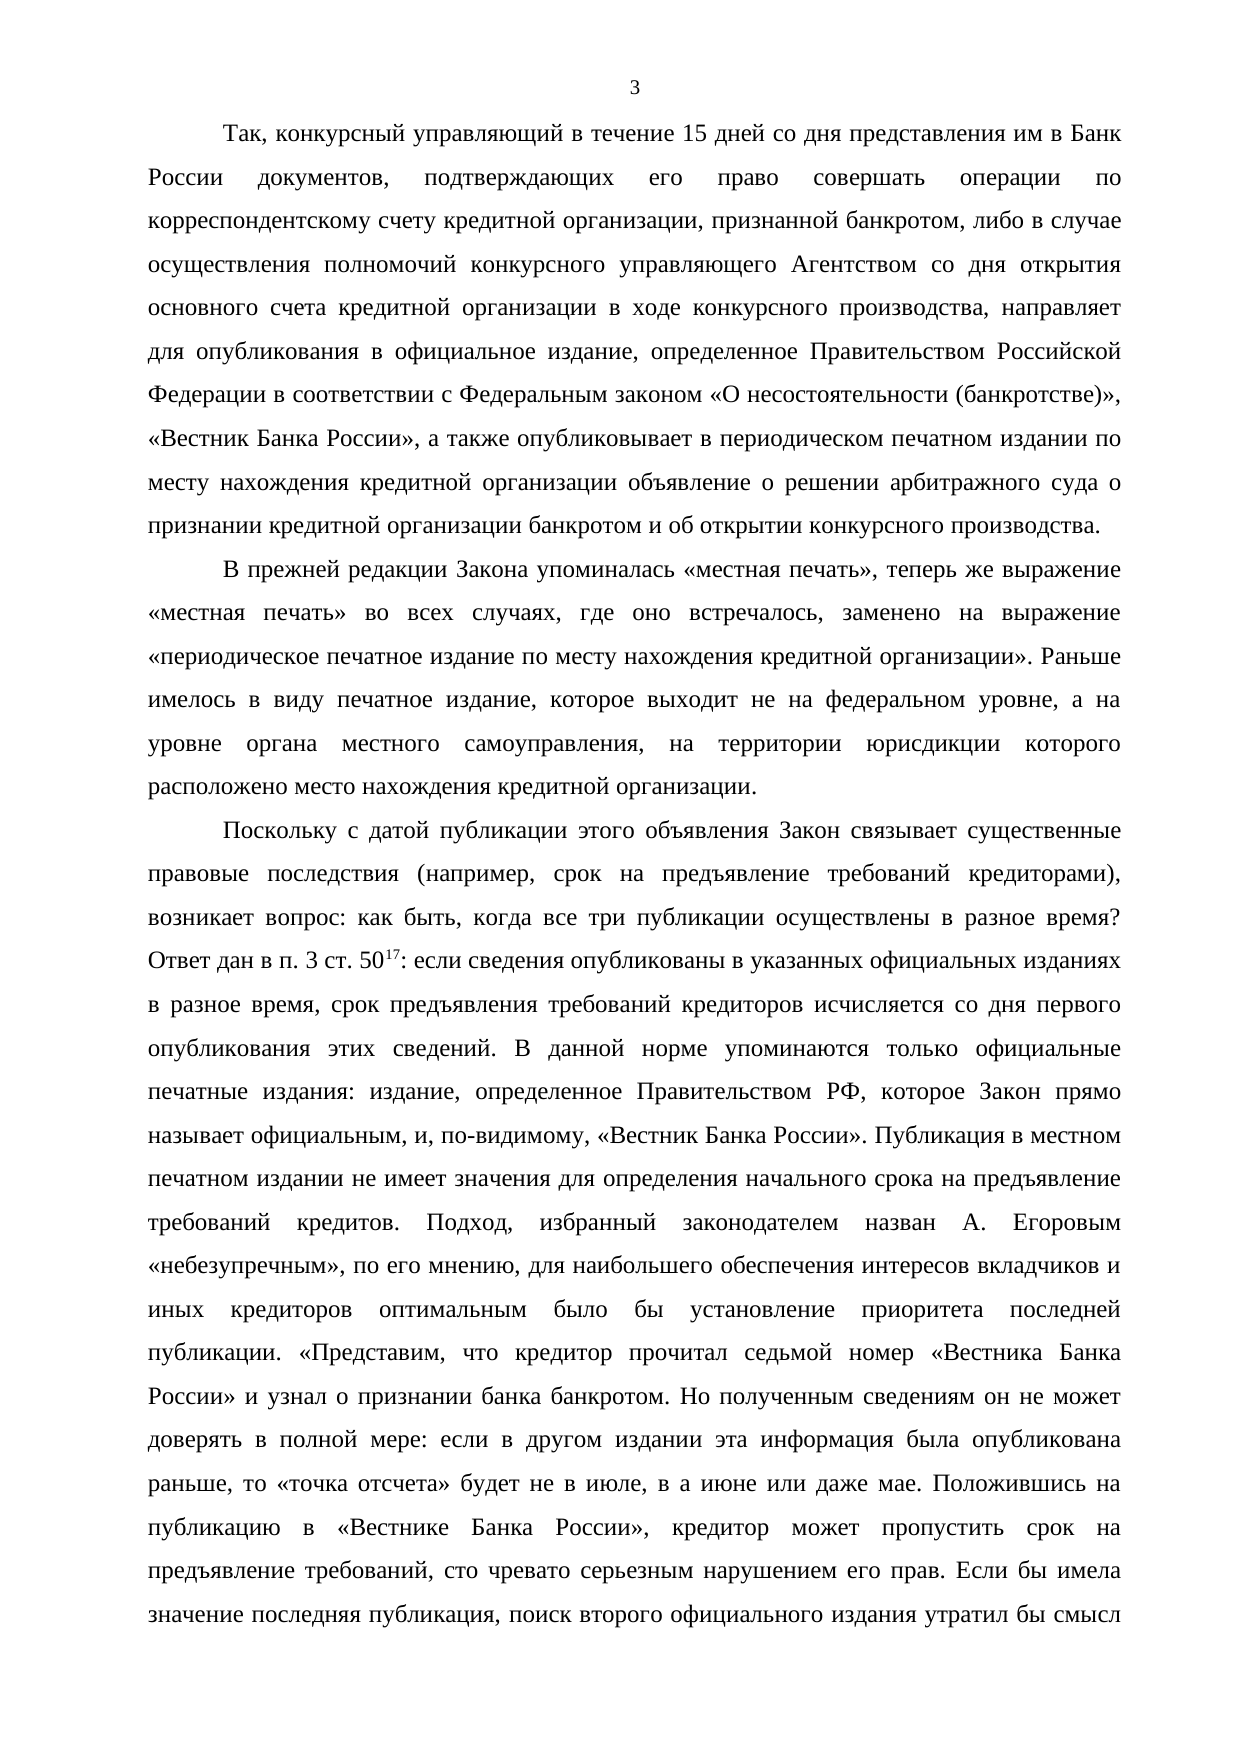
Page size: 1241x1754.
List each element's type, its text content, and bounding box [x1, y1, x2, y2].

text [148, 815, 1122, 1628]
text В прежней редакции Закона упоминалась «местная печать», теперь же выражение «местная печать» во всех случаях, где оно встречалось, заменено на выражение «периодическое печатное издание по месту нахождения кредитной организации». Раньше имелось в виду печатное издание, которое выходит не на федеральном уровне, а на уровне органа местного самоуправления, на территории юрисдикции которого расположено место нахождения кредитной организации. [148, 553, 1122, 800]
text Так, конкурсный управляющий в течение 15 дней со дня представления им в Банк России документов, подтверждающих его право совершать операции по корреспондентскому счету кредитной организации, признанной банкротом, либо в случае осуществления полномочий конкурсного управляющего Агентством со дня открытия основного счета кредитной организации в ходе конкурсного производства, направляет для опубликования в официальное издание, определенное Правительством Российской Федерации в соответствии с Федеральным законом «О несостоятельности (банкротстве)», «Вестник Банка России», а также опубликовывает в периодическом печатном издании по месту нахождения кредитной организации объявление о решении арбитражного суда о признании кредитной организации банкротом и об открытии конкурсного производства. [148, 118, 1122, 539]
